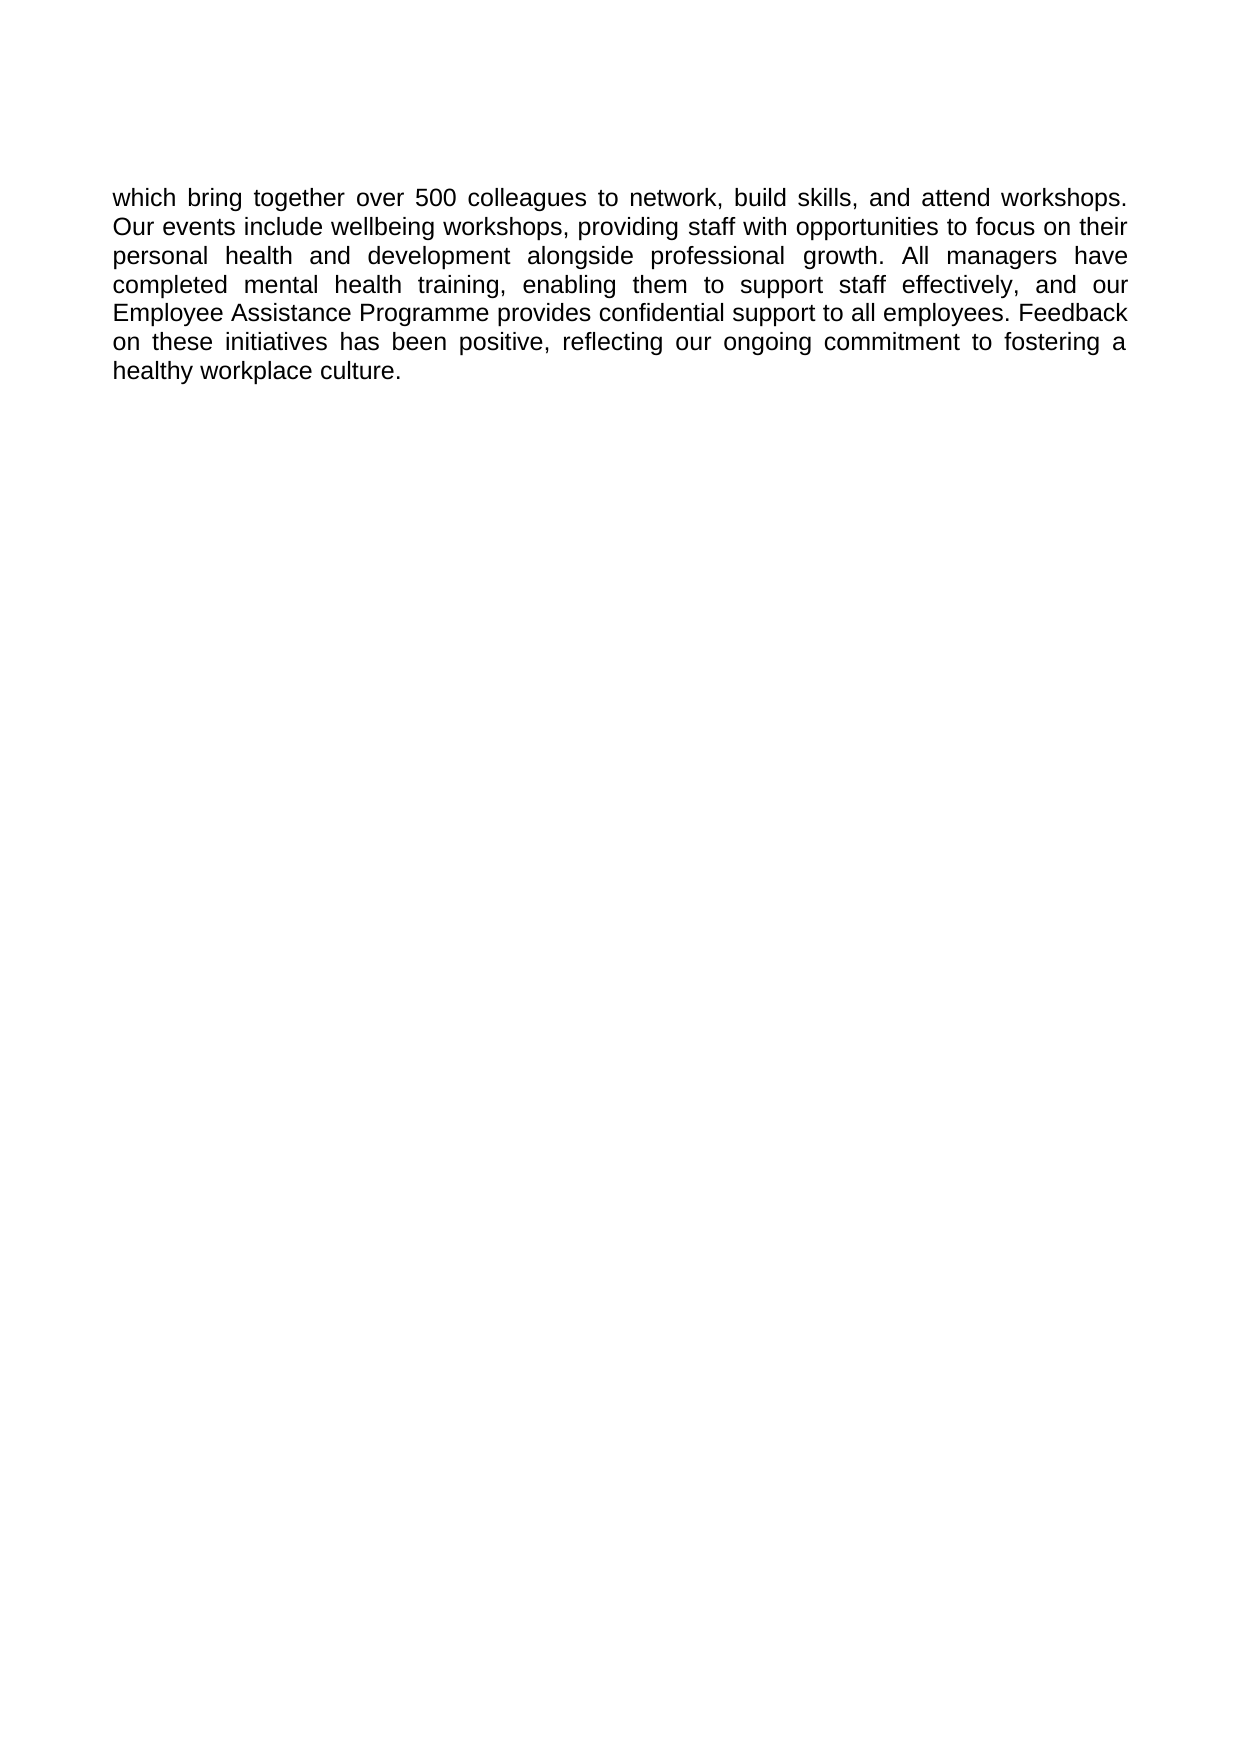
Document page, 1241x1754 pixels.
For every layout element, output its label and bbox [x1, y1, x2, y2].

text [112, 183, 1128, 384]
